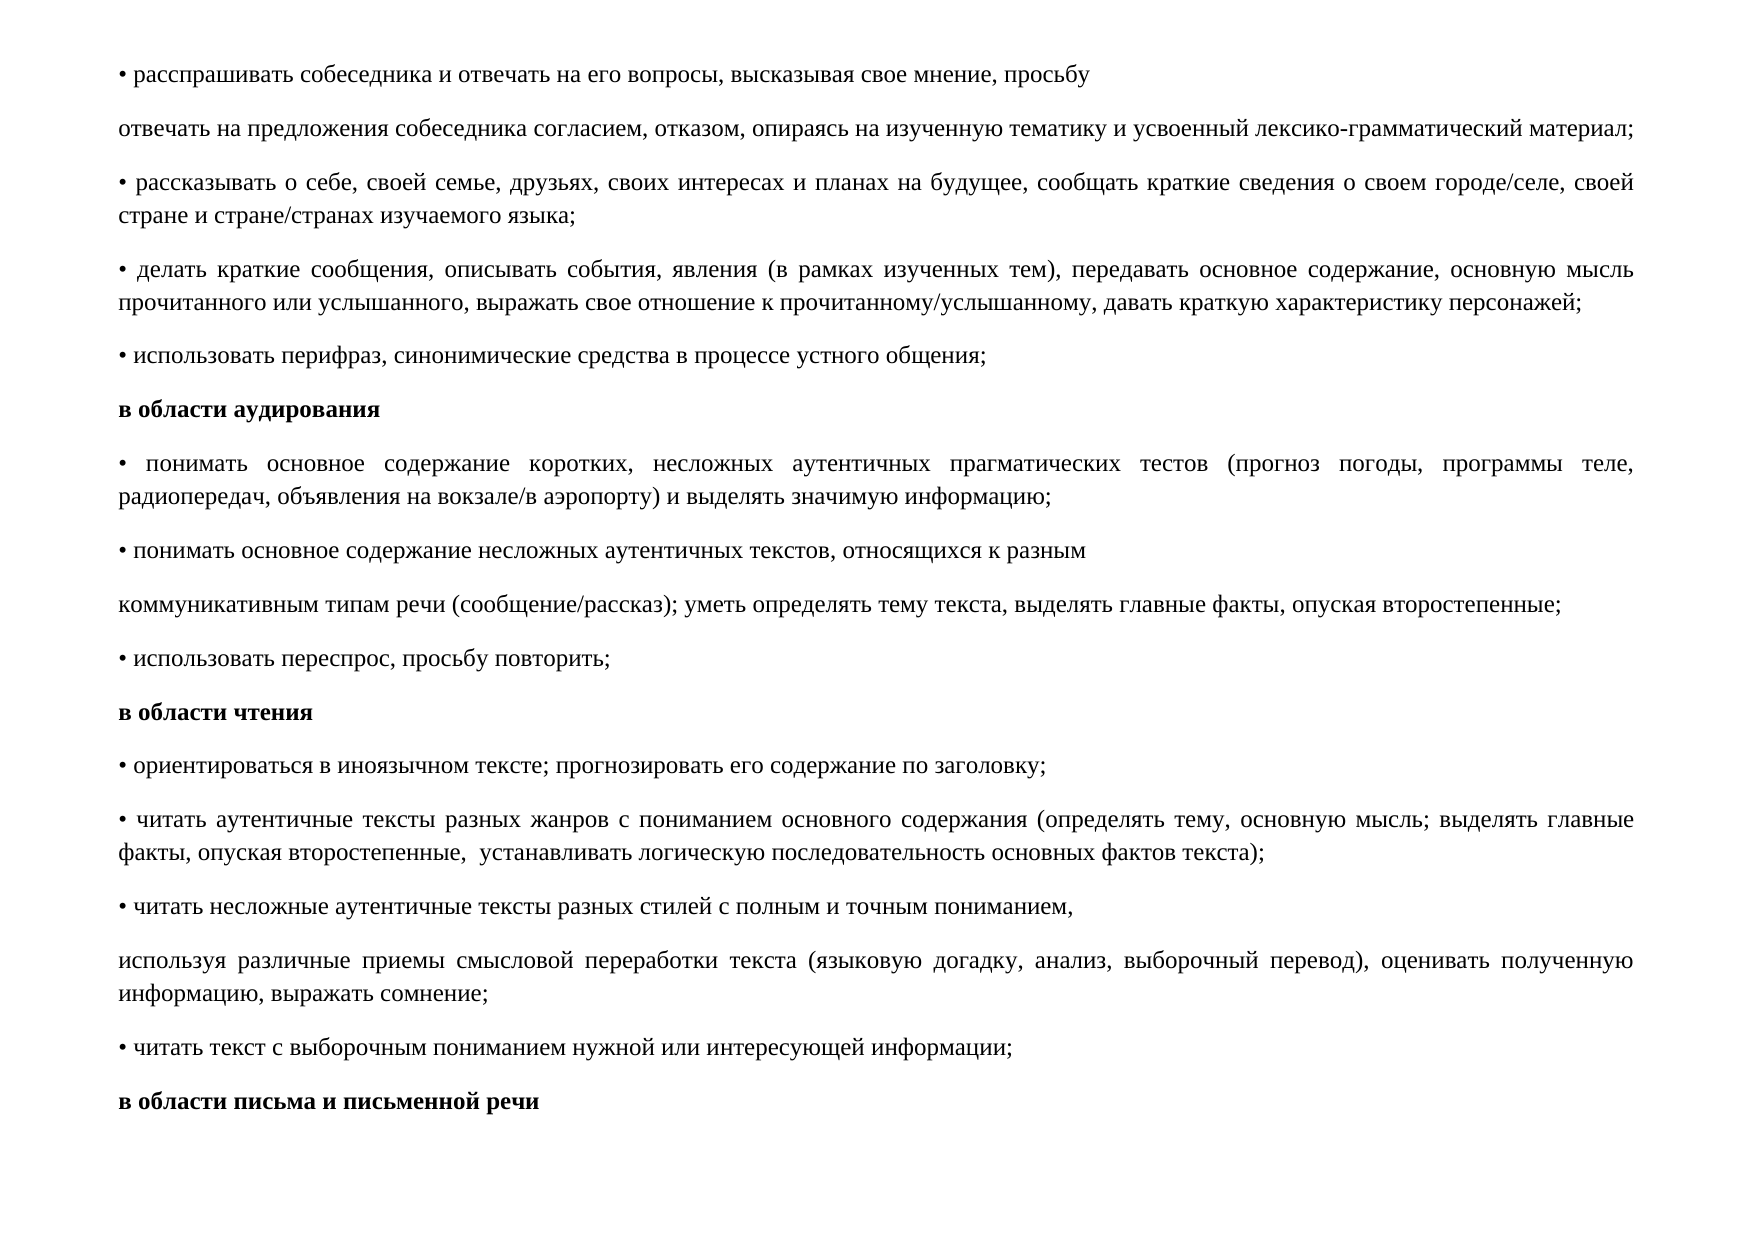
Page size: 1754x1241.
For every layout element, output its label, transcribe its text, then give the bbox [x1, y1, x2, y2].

text • понимать основное содержание коротких, несложных аутентичных прагматических тестов (прогноз погоды, программы теле, радиопередач, объявления на вокзале/в аэропорту) и выделять значимую информацию; [118, 448, 1636, 510]
text • читать аутентичные тексты разных жанров с пониманием основного содержания (определять тему, основную мысль; выделять главные факты, опуская второстепенные, устанавливать логическую последовательность основных фактов текста); [118, 804, 1636, 866]
text • делать краткие сообщения, описывать события, явления (в рамках изученных тем), передавать основное содержание, основную мысль прочитанного или услышанного, выражать свое отношение к прочитанному/услышанному, давать краткую характеристику персонажей; [118, 254, 1636, 316]
text в области письма и письменной речи [118, 1086, 1636, 1115]
text отвечать на предложения собеседника согласием, отказом, опираясь на изученную тематику и усвоенный лексико-грамматический материал; [118, 113, 1636, 142]
text используя различные приемы смысловой переработки текста (языковую догадку, анализ, выборочный перевод), оценивать полученную информацию, выражать сомнение; [118, 945, 1636, 1007]
text • использовать переспрос, просьбу повторить; [118, 643, 1636, 672]
text в области аудирования [118, 394, 1636, 423]
text коммуникативным типам речи (сообщение/рассказ); уметь определять тему текста, выделять главные факты, опуская второстепенные; [118, 589, 1636, 618]
text • использовать перифраз, синонимические средства в процессе устного общения; [118, 341, 1636, 369]
text • понимать основное содержание несложных аутентичных текстов, относящихся к разным [118, 535, 1636, 564]
text • расспрашивать собеседника и отвечать на его вопросы, высказывая свое мнение, просьбу [118, 59, 1636, 88]
text • рассказывать о себе, своей семье, друзьях, своих интересах и планах на будущее, сообщать краткие сведения о своем городе/селе, своей стране и стране/странах изучаемого языка; [118, 167, 1636, 229]
text • ориентироваться в иноязычном тексте; прогнозировать его содержание по заголовку; [118, 751, 1636, 779]
text • читать несложные аутентичные тексты разных стилей с полным и точным пониманием, [118, 891, 1636, 920]
text • читать текст с выборочным пониманием нужной или интересующей информации; [118, 1032, 1636, 1061]
text в области чтения [118, 697, 1636, 726]
